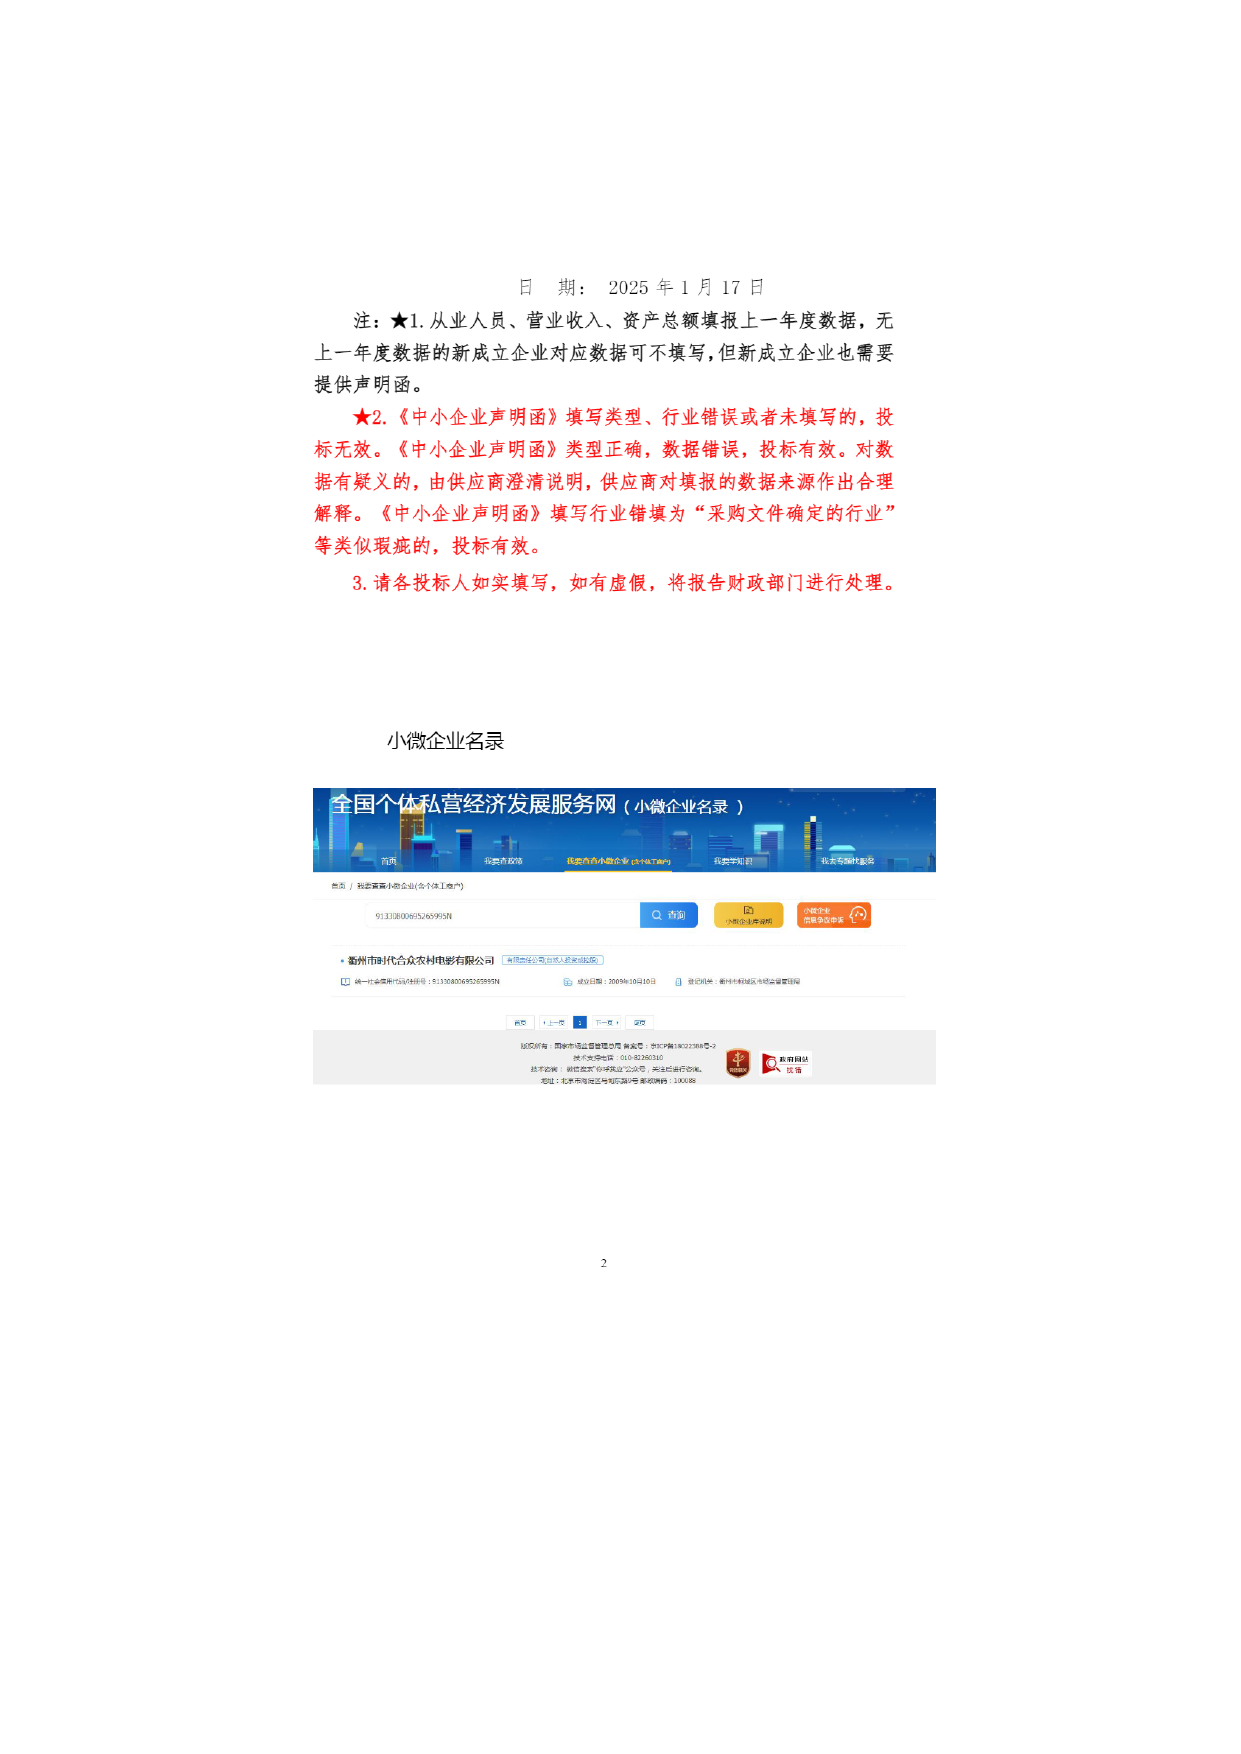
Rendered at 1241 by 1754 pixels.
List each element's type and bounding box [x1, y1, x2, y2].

picture [187, 162, 1020, 1339]
